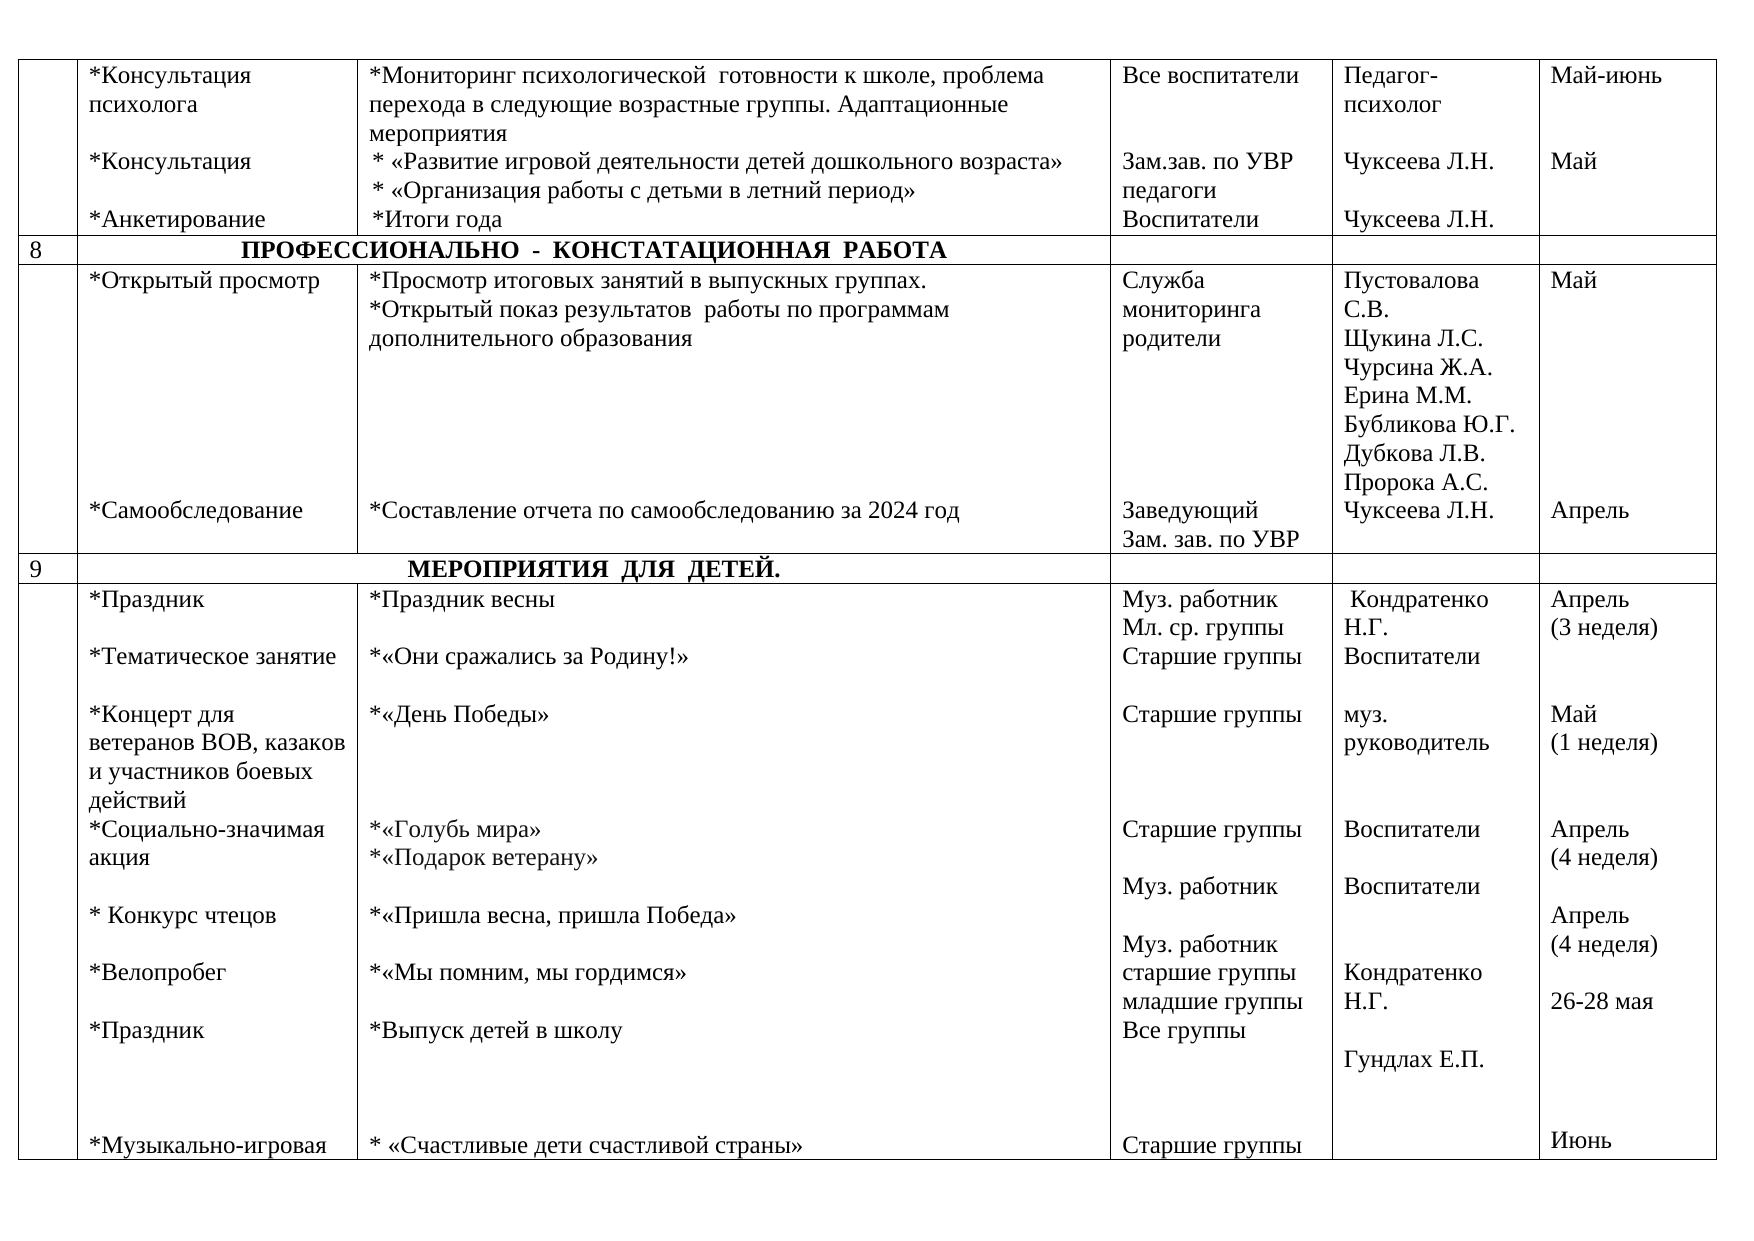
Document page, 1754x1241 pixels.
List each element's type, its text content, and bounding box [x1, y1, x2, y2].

table_cell [1111, 236, 1332, 264]
table_cell *Мониторинг психологической готовности к школе, проблема перехода в следующие возрастные группы. Адаптационные мероприятия * «Развитие игровой деятельности детей дошкольного возраста» * «Организация работы с детьми в летний период» *Итоги года [358, 60, 1110, 234]
table_cell Служба мониторинга родители Заведующий Зам. зав. по УВР [1111, 265, 1332, 553]
table_cell [1540, 236, 1716, 264]
table_cell [19, 265, 77, 553]
table_cell [1333, 236, 1539, 264]
table_cell *Открытый просмотр *Самообследование [78, 265, 357, 553]
table_cell 8 [19, 236, 77, 264]
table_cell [1540, 584, 1716, 1159]
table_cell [1333, 584, 1539, 1159]
table_cell 9 [19, 554, 77, 583]
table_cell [78, 584, 357, 1159]
table_cell МЕРОПРИЯТИЯ ДЛЯ ДЕТЕЙ. [78, 554, 1110, 583]
table_cell ПРОФЕССИОНАЛЬНО - КОНСТАТАЦИОННАЯ РАБОТА [78, 236, 1110, 264]
table_cell [1540, 554, 1716, 583]
table_cell Все воспитатели Зам.зав. по УВР педагоги Воспитатели [1111, 60, 1332, 234]
table_cell [19, 60, 77, 234]
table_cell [358, 584, 1110, 1159]
table_cell [19, 584, 77, 1159]
table_cell [1111, 554, 1332, 583]
table_cell Пустовалова С.В. Щукина Л.С. Чурсина Ж.А. Ерина М.М. Бубликова Ю.Г. Дубкова Л.В. Пророка А.С. Чуксеева Л.Н. [1333, 265, 1539, 553]
table_cell [1333, 554, 1539, 583]
table_cell Май Апрель [1540, 265, 1716, 553]
table_cell *Консультация психолога *Консультация *Анкетирование [78, 60, 357, 234]
table_cell *Просмотр итоговых занятий в выпускных группах. *Открытый показ результатов работы по программам дополнительного образования *Составление отчета по самообследованию за 2024 год [358, 265, 1110, 553]
table_cell Май-июнь Май [1540, 60, 1716, 234]
table_cell Педагог-психолог Чуксеева Л.Н. Чуксеева Л.Н. [1333, 60, 1539, 234]
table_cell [1111, 584, 1332, 1159]
